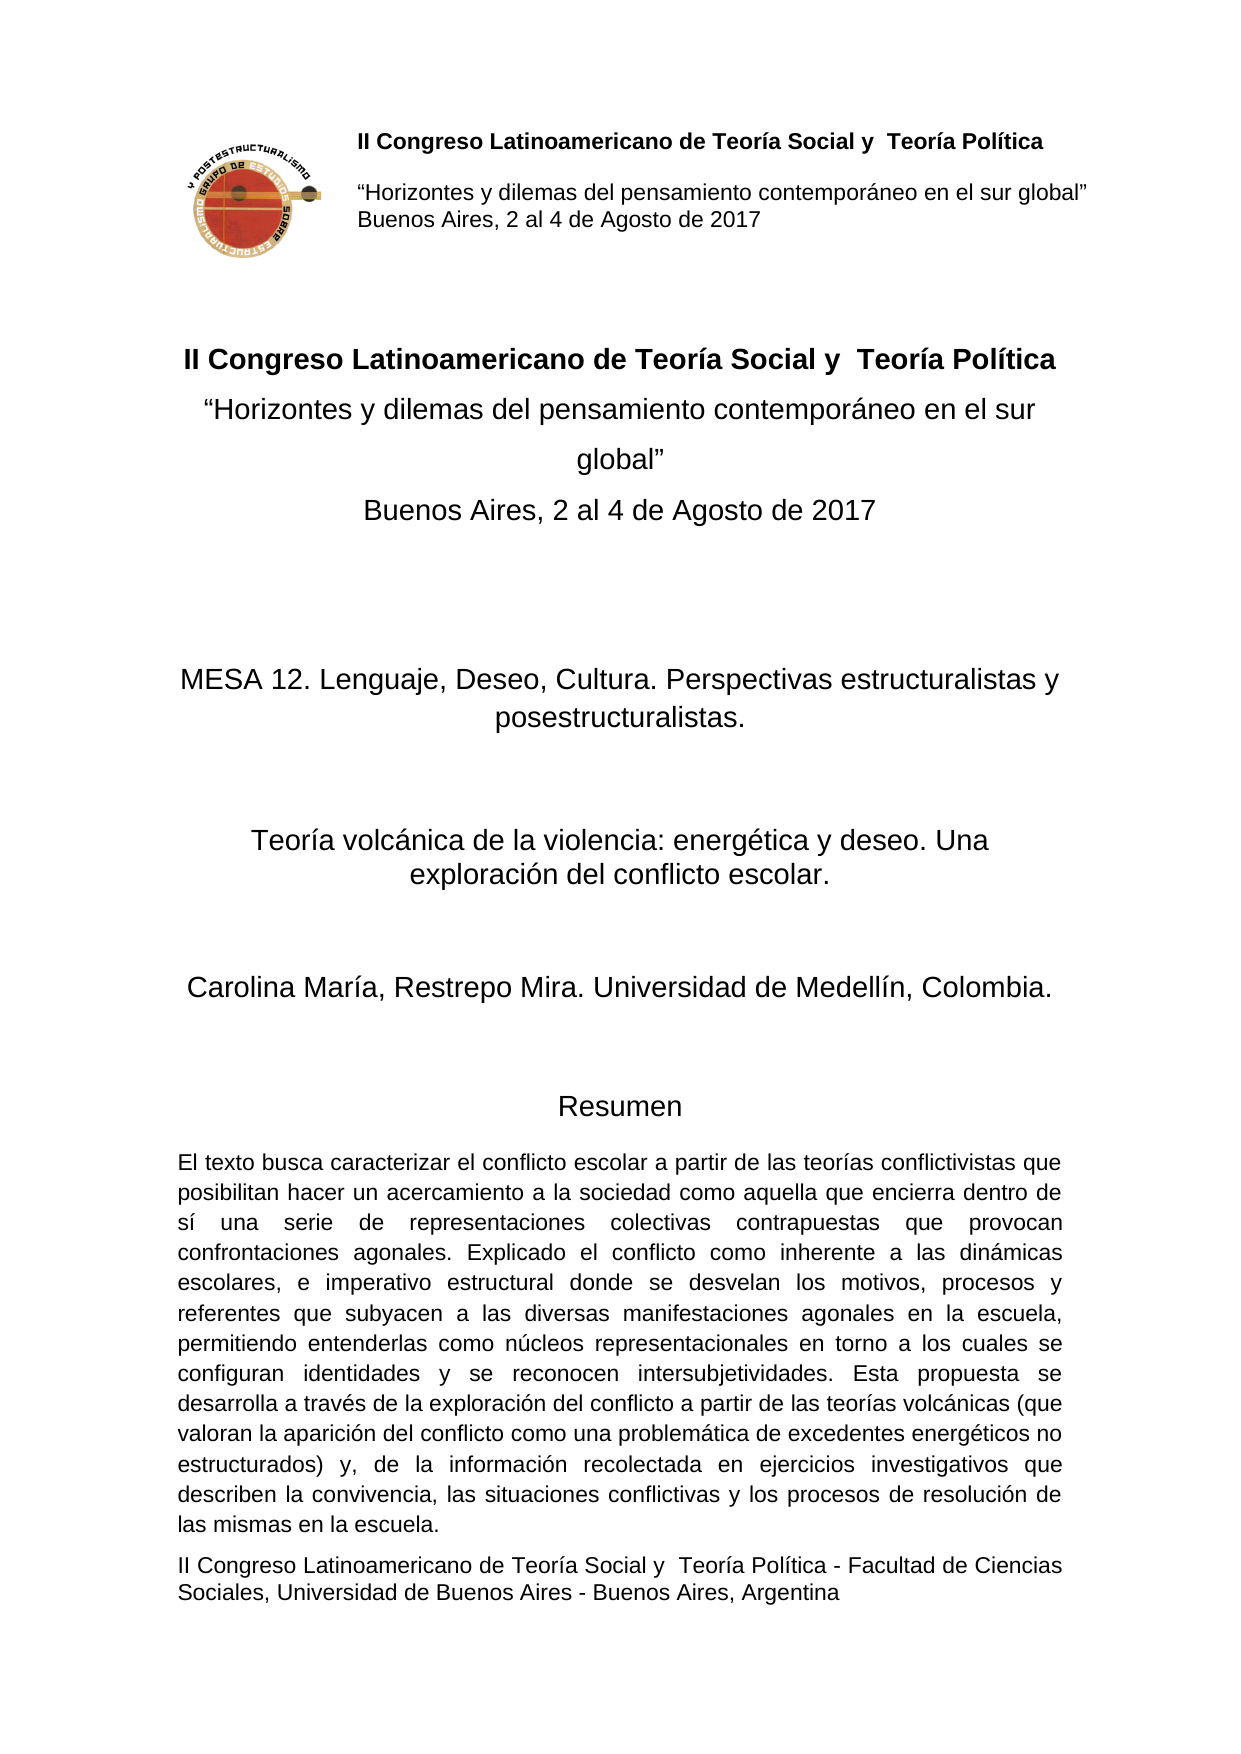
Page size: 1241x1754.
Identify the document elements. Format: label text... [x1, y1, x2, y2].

text Buenos Aires, 2 al 4 de Agosto de 2017 [177, 493, 1063, 526]
text Resumen [177, 1089, 1063, 1123]
text Carolina María, Restrepo Mira. Universidad de Medellín, Colombia. [177, 970, 1063, 1004]
text MESA 12. Lenguaje, Deseo, Cultura. Perspectivas estructuralistas y posestructuralistas. [177, 662, 1063, 734]
picture [177, 102, 322, 265]
text El texto busca caracterizar el conflicto escolar a partir de las teorías conflictivistas que posibilitan hacer un acercamiento a la sociedad como aquella que encierra dentro de sí una serie de representaciones colectivas contrapuestas que provocan confrontaciones agonales. Explicado el conflicto como inherente a las dinámicas escolares, e imperativo estructural donde se desvelan los motivos, procesos y referentes que subyacen a las diversas manifestaciones agonales en la escuela, permitiendo entenderlas como núcleos representacionales en torno a los cuales se configuran identidades y se reconocen intersubjetividades. Esta propuesta se desarrolla a través de la exploración del conflicto a partir de las teorías volcánicas (que valoran la aparición del conflicto como una problemática de excedentes energéticos no estructurados) y, de la información recolectada en ejercicios investigativos que describen la convivencia, las situaciones conflictivas y los procesos de resolución de las mismas en la escuela. [177, 1148, 1063, 1537]
text “Horizontes y dilemas del pensamiento contemporáneo en el sur global” [177, 392, 1063, 476]
text Teoría volcánica de la violencia: energética y deseo. Una exploración del conflicto escolar. [177, 823, 1063, 890]
text II Congreso Latinoamericano de Teoría Social y Teoría Política [177, 342, 1063, 375]
